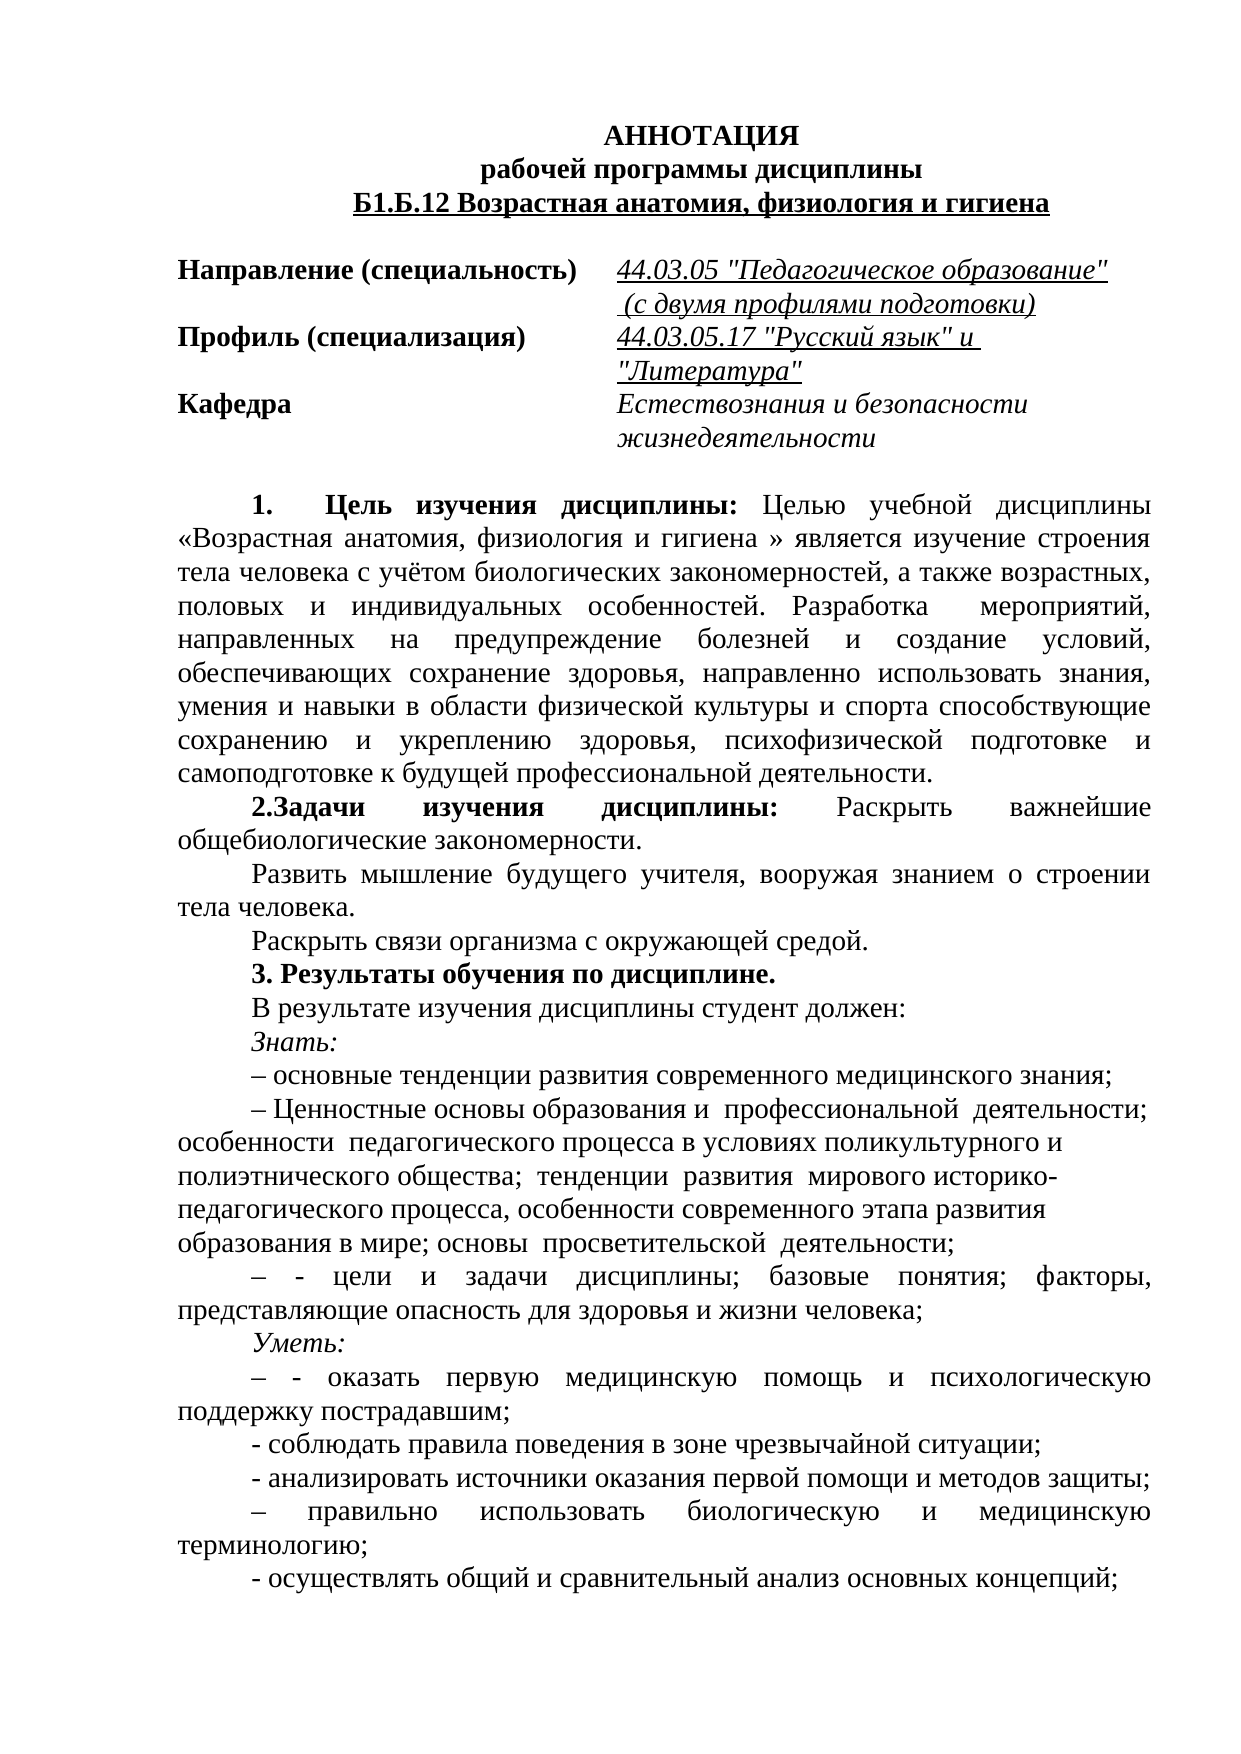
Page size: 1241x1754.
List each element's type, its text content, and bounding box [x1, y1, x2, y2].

list Знать: [177, 1024, 1152, 1057]
text – - оказать первую медицинскую помощь и психологическую поддержку пострадавшим; [177, 1359, 1152, 1426]
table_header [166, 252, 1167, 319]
list Цель изучения дисциплины: Целью учебной дисциплины «Возрастная анатомия, физиология и гигиена » является изучение строения тела человека с учётом биологических закономерностей, а также возрастных, половых и индивидуальных особенностей. Разработка мероприятий, направленных на предупреждение болезней и создание условий, обеспечивающих сохранение здоровья, направленно использовать знания, умения и навыки в области физической культуры и спорта способствующие сохранению и укреплению здоровья, психофизической подготовке и самоподготовке к будущей профессиональной деятельности. [177, 487, 1152, 789]
text – Ценностные основы образования и профессиональной деятельности; особенности педагогического процесса в условиях поликультурного и полиэтнического общества; тенденции развития мирового историко-педагогического процесса, особенности современного этапа развития образования в мире; основы просветительской деятельности; [177, 1091, 1152, 1258]
text - анализировать источники оказания первой помощи и методов защиты; [177, 1460, 1152, 1493]
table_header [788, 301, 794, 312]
list В результате изучения дисциплины студент должен: [177, 990, 1152, 1024]
text 2.Задачи изучения дисциплины: Раскрыть важнейшие общебиологические закономерности. [177, 789, 1152, 856]
text 3. Результаты обучения по дисциплине. [177, 957, 1152, 990]
list Уметь: [177, 1326, 1152, 1359]
text Раскрыть связи организма с окружающей средой. [177, 923, 1152, 957]
text – - цели и задачи дисциплины; базовые понятия; факторы, представляющие опасность для здоровья и жизни человека; [177, 1258, 1152, 1326]
text - осуществлять общий и сравнительный анализ основных концепций; [177, 1560, 1152, 1594]
text рабочей программы дисциплины [177, 152, 1152, 185]
text Б1.Б.12 Возрастная анатомия, физиология и гигиена [177, 185, 1152, 219]
text - соблюдать правила поведения в зоне чрезвычайной ситуации; [177, 1426, 1152, 1460]
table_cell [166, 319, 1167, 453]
text – основные тенденции развития современного медицинского знания; [177, 1057, 1152, 1091]
text АННОТАЦИЯ [177, 118, 1152, 152]
text – правильно использовать биологическую и медицинскую терминологию; [177, 1493, 1152, 1560]
text Развить мышление будущего учителя, вооружая знанием о строении тела человека. [177, 856, 1152, 923]
